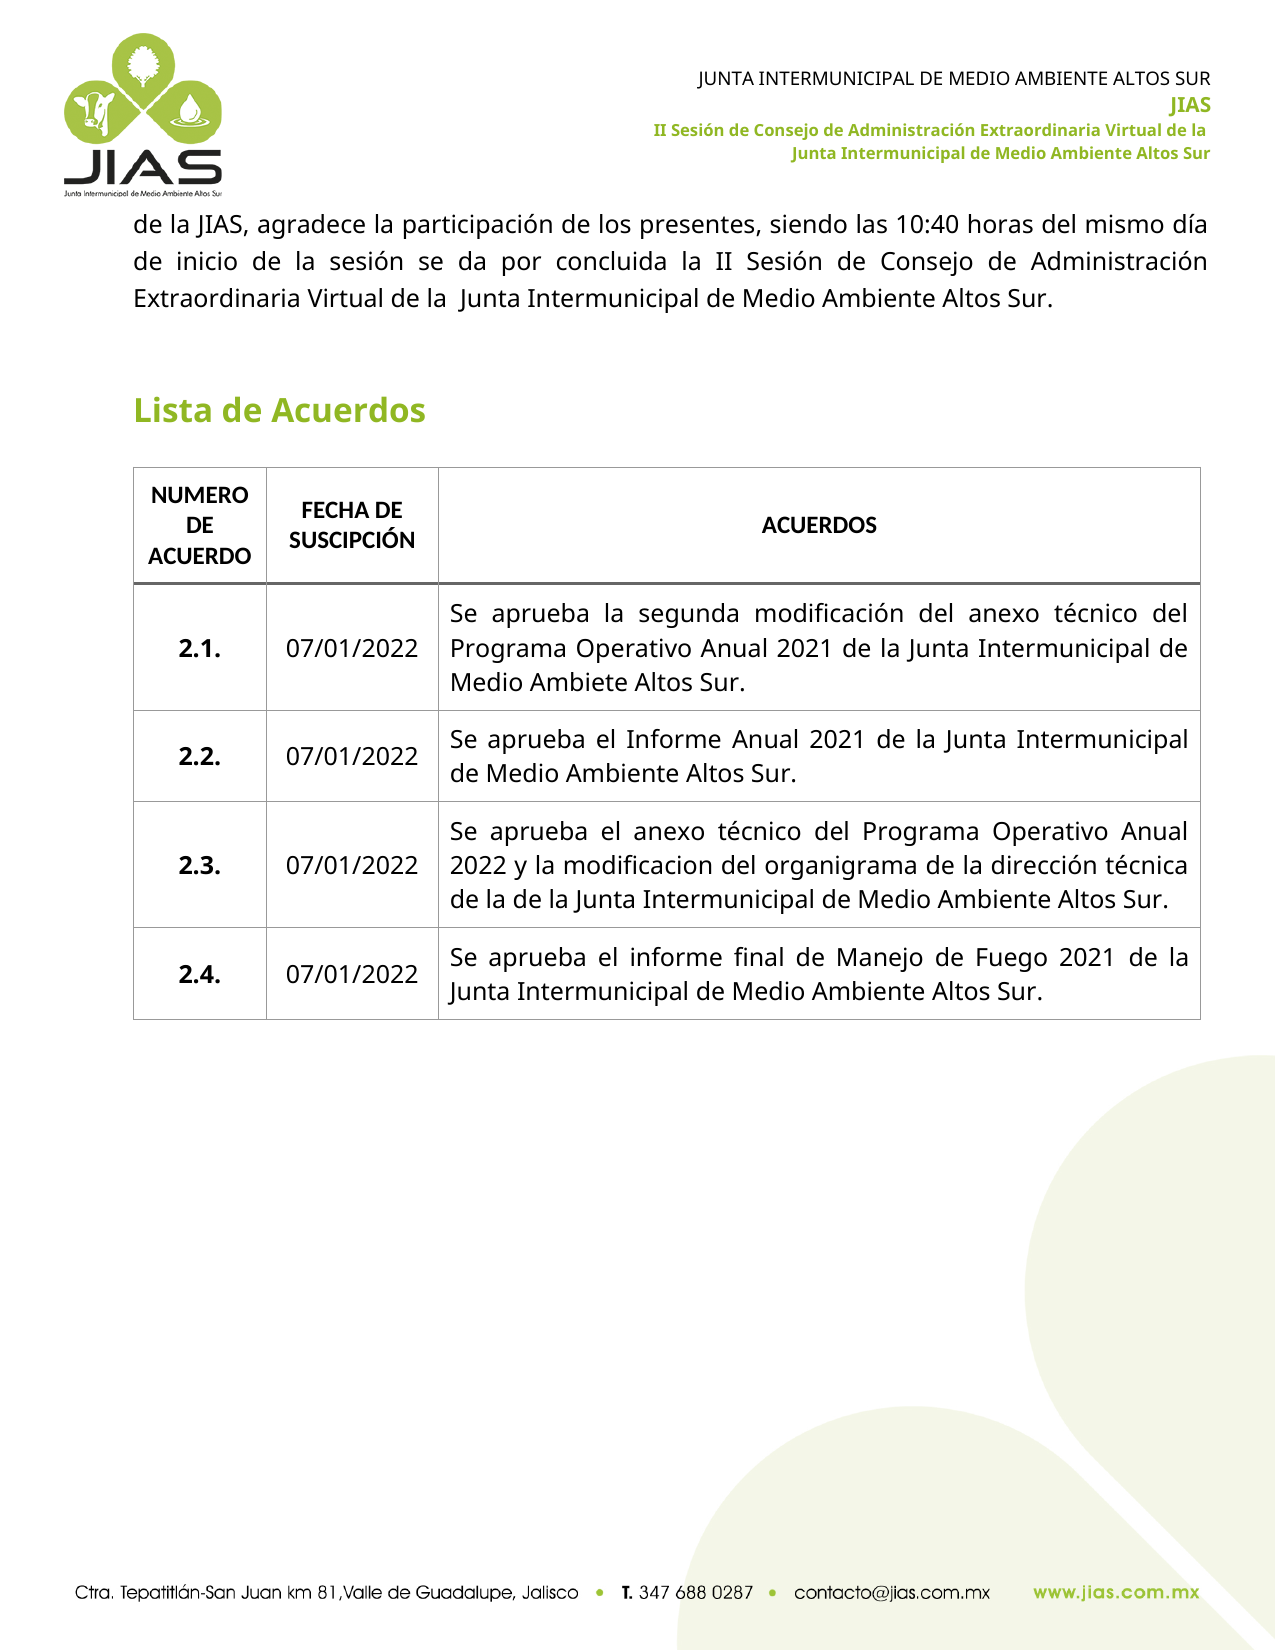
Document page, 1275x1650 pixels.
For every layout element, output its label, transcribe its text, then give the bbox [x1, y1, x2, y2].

table_cell 2.2. [134, 711, 266, 801]
table_cell Se aprueba la segunda modificación del anexo técnico del Programa Operativo Anual 2021 de la Junta Intermunicipal de Medio Ambiete Altos Sur. [439, 585, 1200, 709]
table_cell 07/01/2022 [267, 585, 438, 709]
table_cell 2.3. [134, 802, 266, 927]
table_cell Se aprueba el informe final de Manejo de Fuego 2021 de la Junta Intermunicipal de Medio Ambiente Altos Sur. [439, 928, 1200, 1019]
picture [64, 33, 222, 197]
table_cell Se aprueba el anexo técnico del Programa Operativo Anual 2022 y la modificacion del organigrama de la dirección técnica de la de la Junta Intermunicipal de Medio Ambiente Altos Sur. [439, 802, 1200, 927]
table_cell 2.1. [134, 585, 266, 709]
table_cell Se aprueba el Informe Anual 2021 de la Junta Intermunicipal de Medio Ambiente Altos Sur. [439, 711, 1200, 801]
table_cell 07/01/2022 [267, 802, 438, 927]
picture [1, 1055, 1275, 1650]
table_header ACUERDOS [439, 468, 1200, 582]
table_header NUMERO DE ACUERDO [134, 468, 266, 582]
table_cell 2.4. [134, 928, 266, 1019]
subtitle Lista de Acuerdos [133, 387, 1211, 433]
table_header FECHA DE SUSCIPCIÓN [267, 468, 438, 582]
table_cell 07/01/2022 [267, 711, 438, 801]
table_cell 07/01/2022 [267, 928, 438, 1019]
